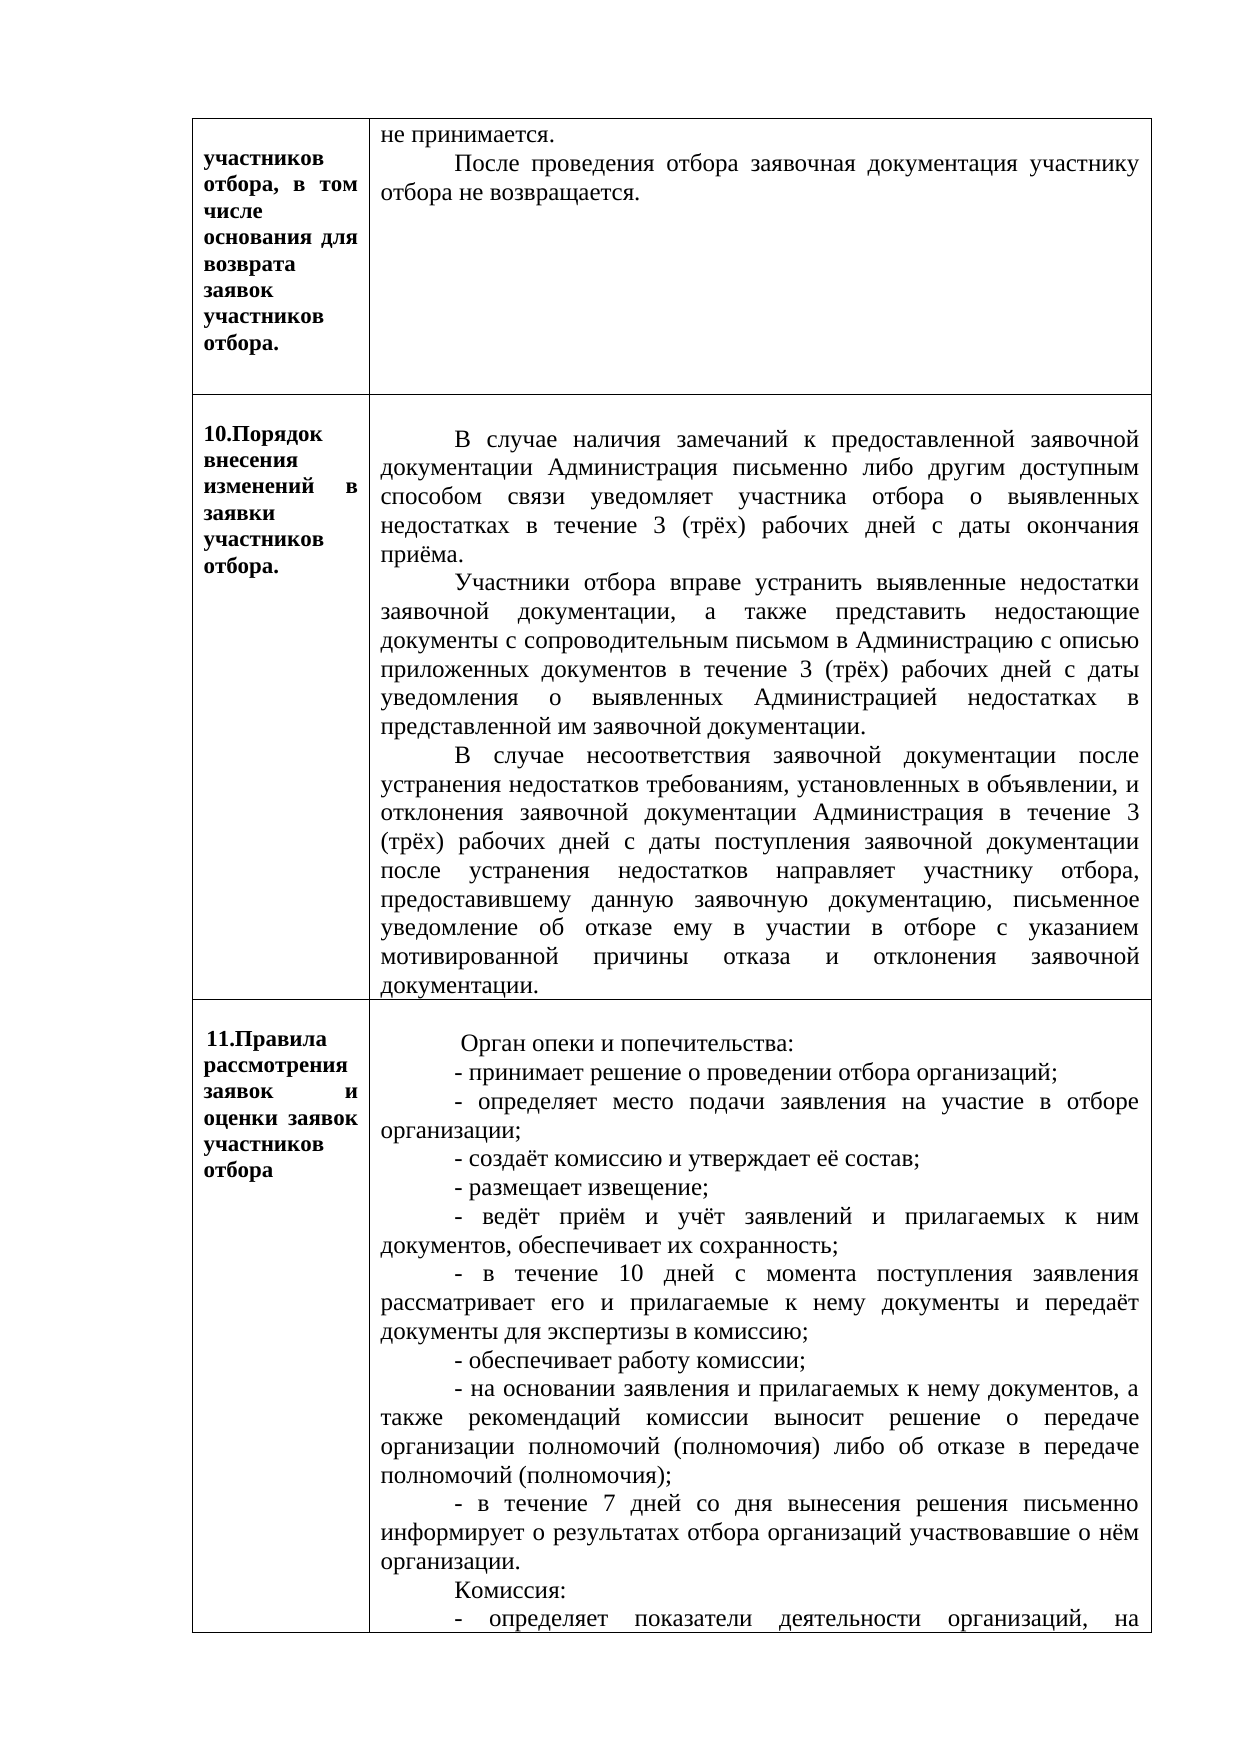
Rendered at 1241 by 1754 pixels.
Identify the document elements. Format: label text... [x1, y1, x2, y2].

table_cell 10.Порядок внесения изменений в заявки участников отбора. [193, 395, 369, 999]
table_cell В случае наличия замечаний к предоставленной заявочной документации Администрация письменно либо другим доступным способом связи уведомляет участника отбора о выявленных недостатках в течение 3 (трёх) рабочих дней с даты окончания приёма. Участники отбора вправе устранить выявленные недостатки заявочной документации, а также представить недостающие документы с сопроводительным письмом в Администрацию с описью приложенных документов в течение 3 (трёх) рабочих дней с даты уведомления о выявленных Администрацией недостатках в представленной им заявочной документации. В случае несоответствия заявочной документации после устранения недостатков требованиям, установленных в объявлении, и отклонения заявочной документации Администрация в течение 3 (трёх) рабочих дней с даты поступления заявочной документации после устранения недостатков направляет участнику отбора, предоставившему данную заявочную документацию, письменное уведомление об отказе ему в участии в отборе с указанием мотивированной причины отказа и отклонения заявочной документации. [370, 395, 1151, 999]
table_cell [193, 1000, 369, 1632]
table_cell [193, 119, 369, 394]
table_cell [370, 119, 1151, 394]
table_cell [370, 1000, 1151, 1632]
